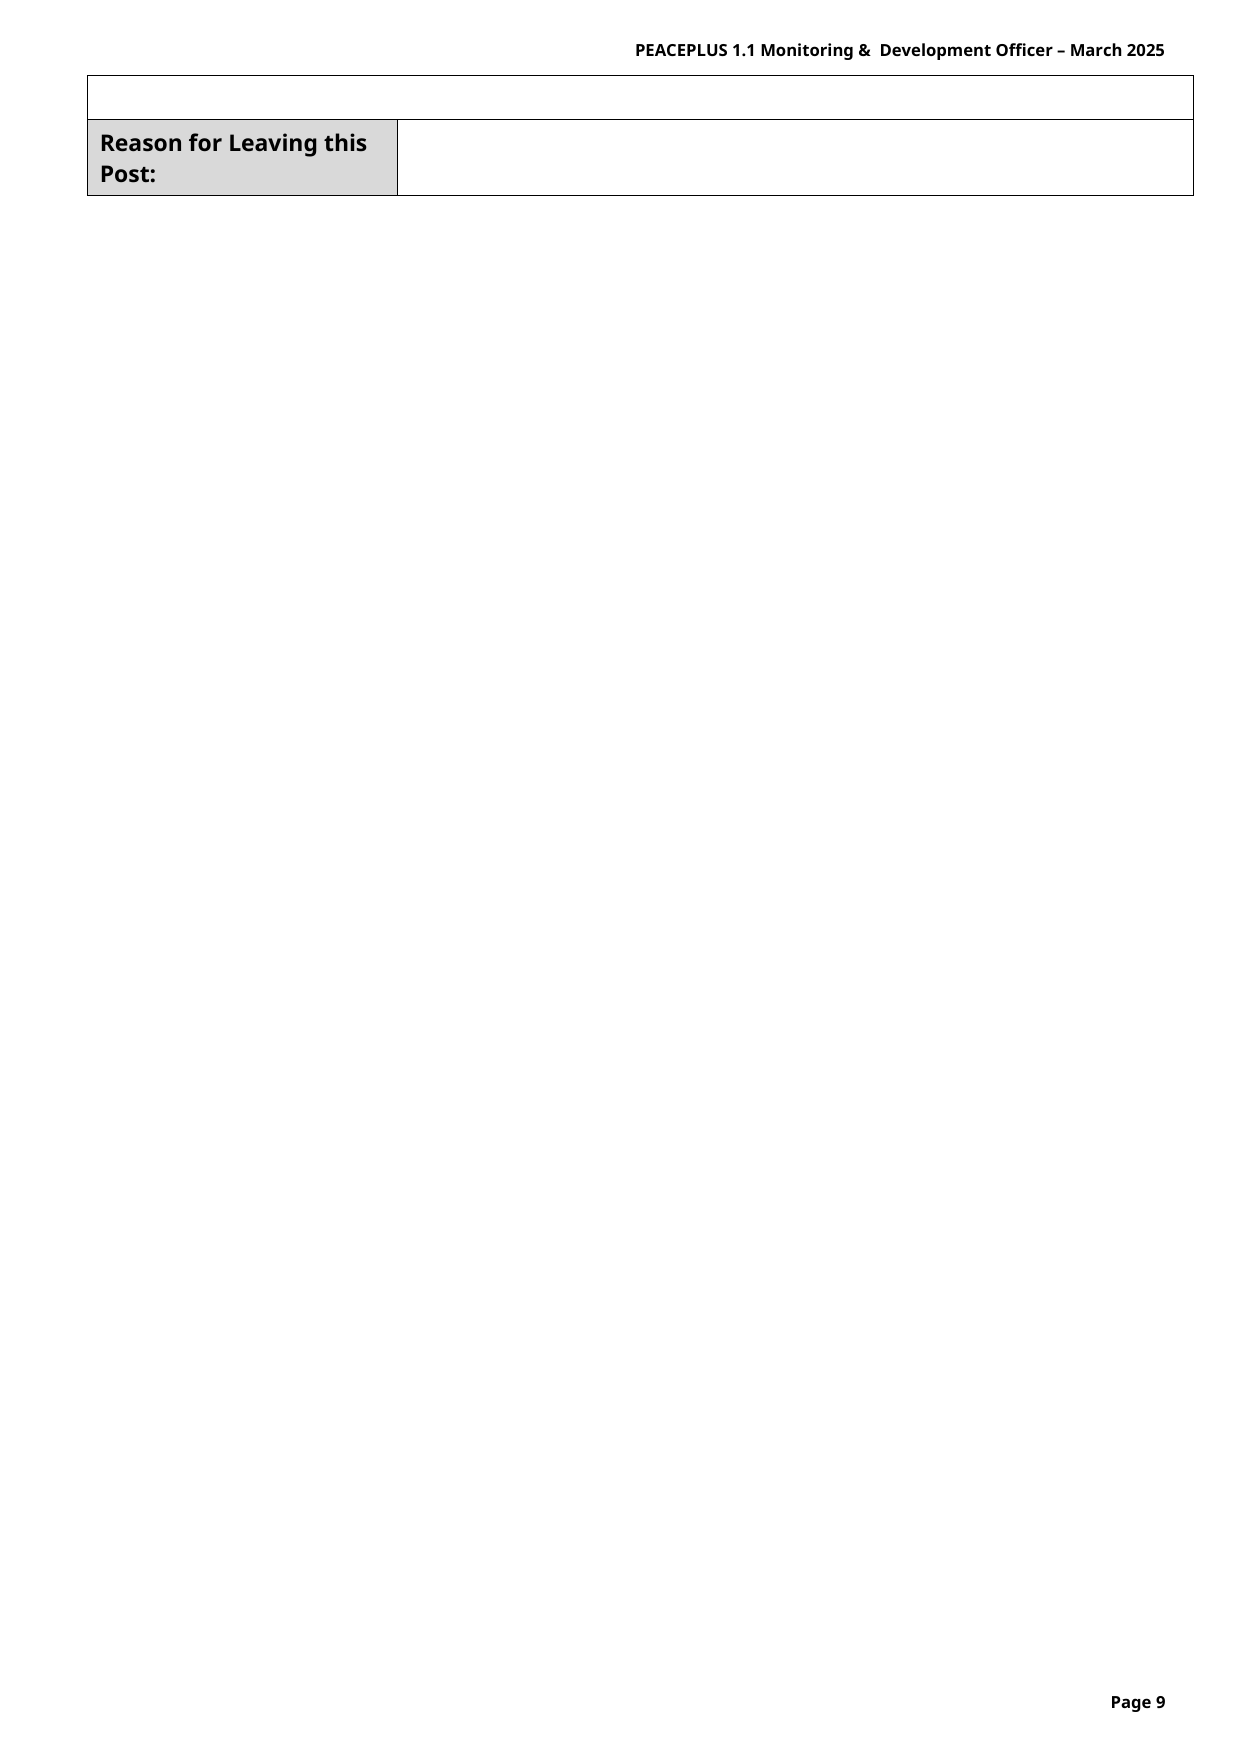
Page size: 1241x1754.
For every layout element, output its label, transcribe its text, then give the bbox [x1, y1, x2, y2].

table_cell Reason for Leaving this Post: [88, 120, 397, 195]
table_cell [88, 76, 1193, 119]
table_cell [398, 120, 1193, 195]
